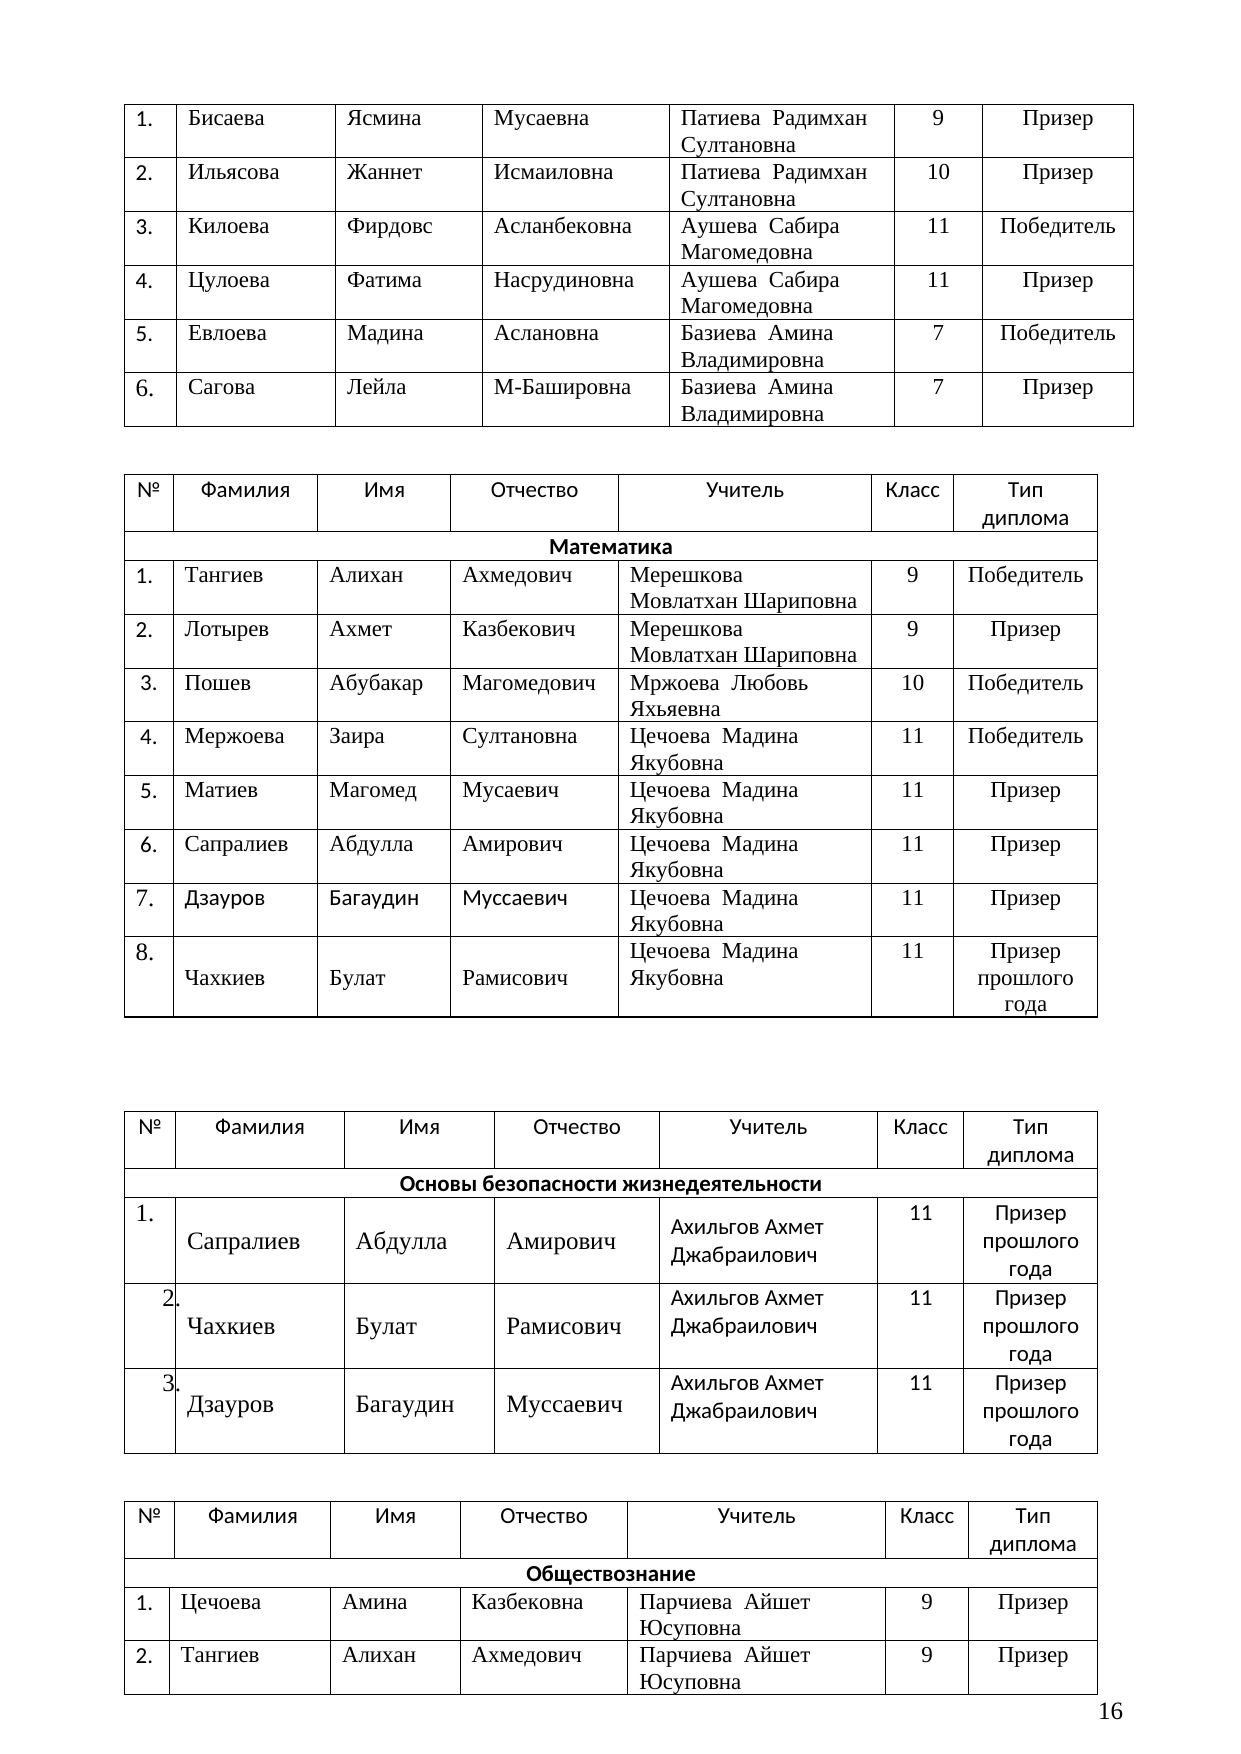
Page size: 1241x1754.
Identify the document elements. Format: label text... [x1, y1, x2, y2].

table_header Имя [345, 1112, 494, 1168]
table_cell Рамисович [451, 937, 618, 1016]
table_cell Призер [969, 1641, 1097, 1694]
table_cell Евлоева [177, 320, 335, 372]
table_cell Казбекович [451, 615, 618, 667]
table_cell 2. [125, 1641, 169, 1694]
table_cell Лотырев [174, 615, 317, 667]
table_cell Тангиев [174, 561, 317, 614]
table_cell [125, 937, 173, 1016]
table_cell 2. [125, 615, 173, 667]
table_cell Призер прошлого года [964, 1369, 1097, 1453]
table_cell 9 [872, 561, 953, 614]
table_cell Амина [331, 1588, 460, 1640]
table_cell Килоева [177, 212, 335, 265]
table_cell Дзауров [174, 884, 317, 936]
table_cell Цечоева Мадина Якубовна [619, 937, 871, 1016]
table_cell Призер прошлого года [954, 937, 1097, 1016]
table_cell 1. [125, 561, 173, 614]
table_header Имя [318, 475, 450, 531]
table_cell Амирович [495, 1198, 659, 1282]
table_cell Призер прошлого года [964, 1284, 1097, 1367]
table_cell Булат [318, 937, 450, 1016]
table_cell Ильясова [177, 158, 335, 211]
table_cell Булат [345, 1284, 494, 1367]
table_cell 11 [895, 212, 982, 265]
table_cell Победитель [954, 561, 1097, 614]
table_cell Алихан [331, 1641, 460, 1694]
table_header № [125, 1502, 174, 1558]
table_cell Призер [954, 615, 1097, 667]
table_cell Мержоева [174, 722, 317, 775]
table_cell Сапралиев [174, 830, 317, 882]
table_cell Султановна [451, 722, 618, 775]
table_cell Цечоева Мадина Якубовна [619, 776, 871, 829]
table_cell Абдулла [345, 1198, 494, 1282]
table_cell Магомед [318, 776, 450, 829]
table_header № [125, 475, 173, 531]
table_cell Насрудиновна [483, 266, 669, 318]
table_header Тип диплома [964, 1112, 1097, 1168]
table_cell Аушева Сабира Магомедовна [670, 266, 894, 318]
table_cell Призер [954, 776, 1097, 829]
table_header Отчество [451, 475, 618, 531]
table_cell 4. [125, 722, 173, 775]
table_cell 11 [878, 1198, 963, 1282]
table_cell Победитель [954, 669, 1097, 721]
table_cell Призер [954, 830, 1097, 882]
table_cell Мусаевна [483, 105, 669, 157]
table_cell 3. [125, 669, 173, 721]
table_cell Призер [983, 105, 1133, 157]
table_cell М-Башировна [483, 373, 669, 426]
table_cell Сапралиев [176, 1198, 344, 1282]
table_cell Математика [125, 532, 1097, 560]
table_cell Призер [983, 158, 1133, 211]
table_cell Ахильгов Ахмет Джабраилович [660, 1284, 877, 1367]
table_cell 1. [125, 1588, 169, 1640]
table_cell 10 [872, 669, 953, 721]
table_cell Лейла [336, 373, 482, 426]
table_cell Основы безопасности жизнедеятельности [125, 1169, 1097, 1197]
table_cell Сагова [177, 373, 335, 426]
table_cell [125, 373, 176, 426]
table_cell Фатима [336, 266, 482, 318]
table_cell Абубакар [318, 669, 450, 721]
table_cell Амирович [451, 830, 618, 882]
table_header Фамилия [175, 1502, 330, 1558]
table_cell 11 [878, 1284, 963, 1367]
table_cell [125, 1369, 175, 1453]
table_cell Дзауров [176, 1369, 344, 1453]
table_cell Ахмедович [451, 561, 618, 614]
table_cell Мржоева Любовь Яхьяевна [619, 669, 871, 721]
table_cell 7 [895, 373, 982, 426]
table_cell Рамисович [495, 1284, 659, 1367]
table_cell Парчиева Айшет Юсуповна [628, 1641, 885, 1694]
table_cell 9 [895, 105, 982, 157]
table_cell 1. [125, 105, 176, 157]
table_cell 11 [878, 1369, 963, 1453]
table_cell 9 [886, 1588, 968, 1640]
table_cell Победитель [983, 212, 1133, 265]
table_cell Казбековна [461, 1588, 627, 1640]
table_cell Заира [318, 722, 450, 775]
table_cell Ахильгов Ахмет Джабраилович [660, 1198, 877, 1282]
table_cell [125, 1284, 175, 1367]
table_cell Призер прошлого года [964, 1198, 1097, 1282]
table_cell Бисаева [177, 105, 335, 157]
table_header Отчество [461, 1502, 627, 1558]
table_cell Призер [983, 373, 1133, 426]
table_header Класс [886, 1502, 968, 1558]
table_cell Мадина [336, 320, 482, 372]
table_cell Багаудин [318, 884, 450, 936]
table_cell Цечоева Мадина Якубовна [619, 722, 871, 775]
table_cell Мусаевич [451, 776, 618, 829]
table_cell Жаннет [336, 158, 482, 211]
table_cell 11 [895, 266, 982, 318]
table_header Класс [878, 1112, 963, 1168]
table_cell Ахильгов Ахмет Джабраилович [660, 1369, 877, 1453]
table_cell Цечоева Мадина Якубовна [619, 884, 871, 936]
table_cell Базиева Амина Владимировна [670, 373, 894, 426]
table_cell Исмаиловна [483, 158, 669, 211]
table_cell 11 [872, 830, 953, 882]
table_cell Аслановна [483, 320, 669, 372]
table_cell 7 [895, 320, 982, 372]
table_cell Муссаевич [451, 884, 618, 936]
table_cell Базиева Амина Владимировна [670, 320, 894, 372]
table_cell Цулоева [177, 266, 335, 318]
table_cell Пошев [174, 669, 317, 721]
table_cell 5. [125, 320, 176, 372]
table_cell 11 [872, 776, 953, 829]
table_cell Асланбековна [483, 212, 669, 265]
table_cell Победитель [954, 722, 1097, 775]
table_cell Патиева Радимхан Султановна [670, 105, 894, 157]
table_cell Призер [954, 884, 1097, 936]
table_cell Мерешкова Мовлатхан Шариповна [619, 561, 871, 614]
table_cell Чахкиев [174, 937, 317, 1016]
table_cell 6. [125, 830, 173, 882]
table_cell Тангиев [170, 1641, 330, 1694]
table_cell Муссаевич [495, 1369, 659, 1453]
table_cell Магомедович [451, 669, 618, 721]
table_cell 11 [872, 884, 953, 936]
table_cell 3. [125, 212, 176, 265]
table_cell [125, 1198, 175, 1282]
table_cell Цечоева Мадина Якубовна [619, 830, 871, 882]
table_cell Фирдовс [336, 212, 482, 265]
table_cell Ясмина [336, 105, 482, 157]
table_cell Абдулла [318, 830, 450, 882]
table_cell Матиев [174, 776, 317, 829]
table_header № [125, 1112, 175, 1168]
table_cell Призер [983, 266, 1133, 318]
table_cell Багаудин [345, 1369, 494, 1453]
table_cell Ахмедович [461, 1641, 627, 1694]
table_cell [125, 884, 173, 936]
table_header Тип диплома [969, 1502, 1097, 1558]
table_cell Призер [969, 1588, 1097, 1640]
table_cell Победитель [983, 320, 1133, 372]
table_cell Чахкиев [176, 1284, 344, 1367]
table_header Фамилия [176, 1112, 344, 1168]
table_header Учитель [619, 475, 871, 531]
table_cell 4. [125, 266, 176, 318]
table_cell 2. [125, 158, 176, 211]
table_header Тип диплома [954, 475, 1097, 531]
table_header Класс [872, 475, 953, 531]
table_cell Парчиева Айшет Юсуповна [628, 1588, 885, 1640]
table_header Отчество [495, 1112, 659, 1168]
table_cell Цечоева [170, 1588, 330, 1640]
table_cell 10 [895, 158, 982, 211]
table_cell 9 [886, 1641, 968, 1694]
table_header Учитель [628, 1502, 885, 1558]
table_cell Аушева Сабира Магомедовна [670, 212, 894, 265]
table_header Фамилия [174, 475, 317, 531]
table_header Имя [331, 1502, 460, 1558]
table_cell Мерешкова Мовлатхан Шариповна [619, 615, 871, 667]
table_header Учитель [660, 1112, 877, 1168]
table_cell Ахмет [318, 615, 450, 667]
table_cell 11 [872, 937, 953, 1016]
table_cell Патиева Радимхан Султановна [670, 158, 894, 211]
table_cell 9 [872, 615, 953, 667]
table_cell Обществознание [125, 1559, 1097, 1587]
table_cell 11 [872, 722, 953, 775]
table_cell 5. [125, 776, 173, 829]
table_cell Алихан [318, 561, 450, 614]
